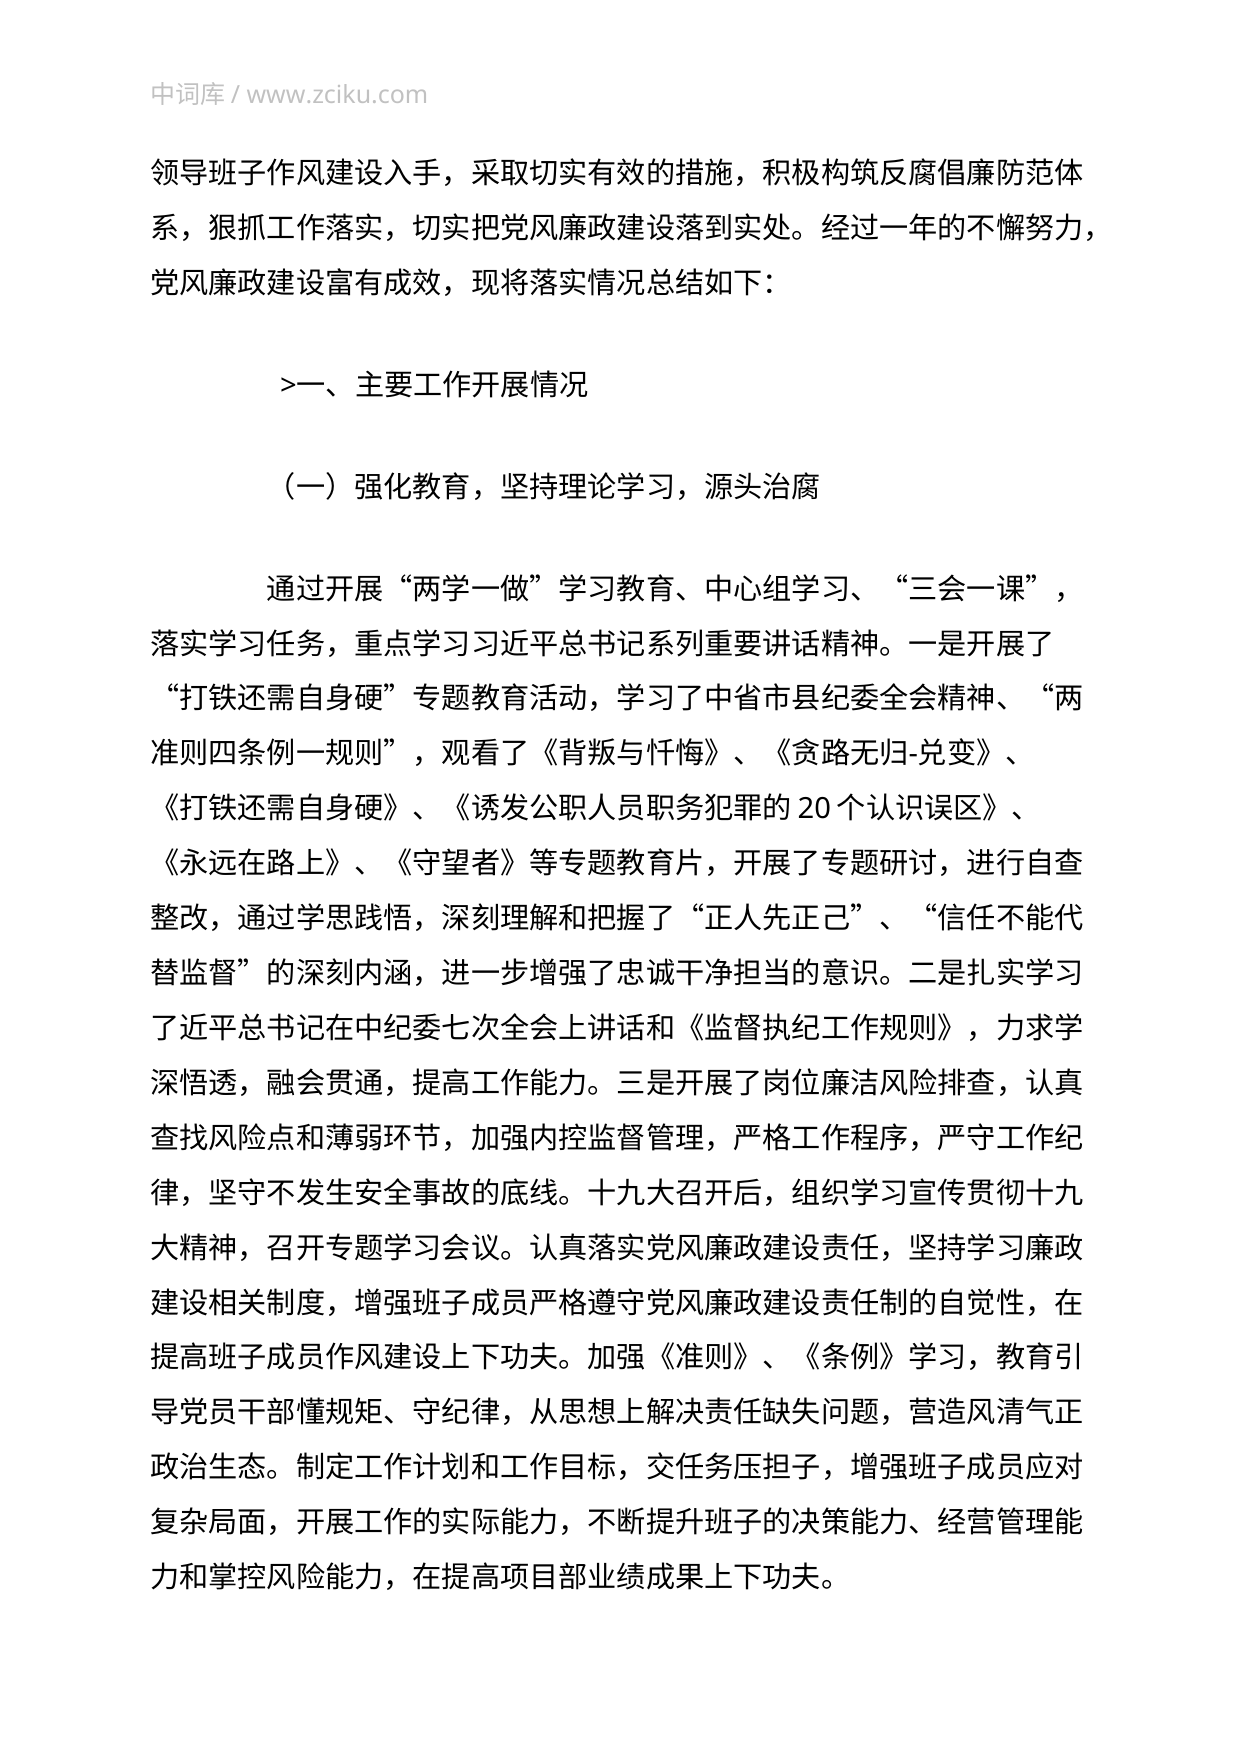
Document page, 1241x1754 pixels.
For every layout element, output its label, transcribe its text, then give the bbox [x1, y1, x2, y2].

text >一、主要工作开展情况 [150, 362, 1090, 404]
text （一）强化教育，坚持理论学习，源头治腐 [150, 463, 1090, 506]
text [150, 150, 1090, 302]
text 通过开展“两学一做”学习教育、中心组学习、“三会一课”，落实学习任务，重点学习习近平总书记系列重要讲话精神。一是开展了“打铁还需自身硬”专题教育活动，学习了中省市县纪委全会精神、“两准则四条例一规则”，观看了《背叛与忏悔》、《贪路无归-兑变》、《打铁还需自身硬》、《诱发公职人员职务犯罪的20个认识误区》、《永远在路上》、《守望者》等专题教育片，开展了专题研讨，进行自查整改，通过学思践悟，深刻理解和把握了“正人先正己”、“信任不能代替监督”的深刻内涵，进一步增强了忠诚干净担当的意识。二是扎实学习了近平总书记在中纪委七次全会上讲话和《监督执纪工作规则》，力求学深悟透，融会贯通，提高工作能力。三是开展了岗位廉洁风险排查，认真查找风险点和薄弱环节，加强内控监督管理，严格工作程序，严守工作纪律，坚守不发生安全事故的底线。十九大召开后，组织学习宣传贯彻十九大精神，召开专题学习会议。认真落实党风廉政建设责任，坚持学习廉政建设相关制度，增强班子成员严格遵守党风廉政建设责任制的自觉性，在提高班子成员作风建设上下功夫。加强《准则》、《条例》学习，教育引导党员干部懂规矩、守纪律，从思想上解决责任缺失问题，营造风清气正政治生态。制定工作计划和工作目标，交任务压担子，增强班子成员应对复杂局面，开展工作的实际能力，不断提升班子的决策能力、经营管理能力和掌控风险能力，在提高项目部业绩成果上下功夫。 [150, 565, 1090, 1596]
